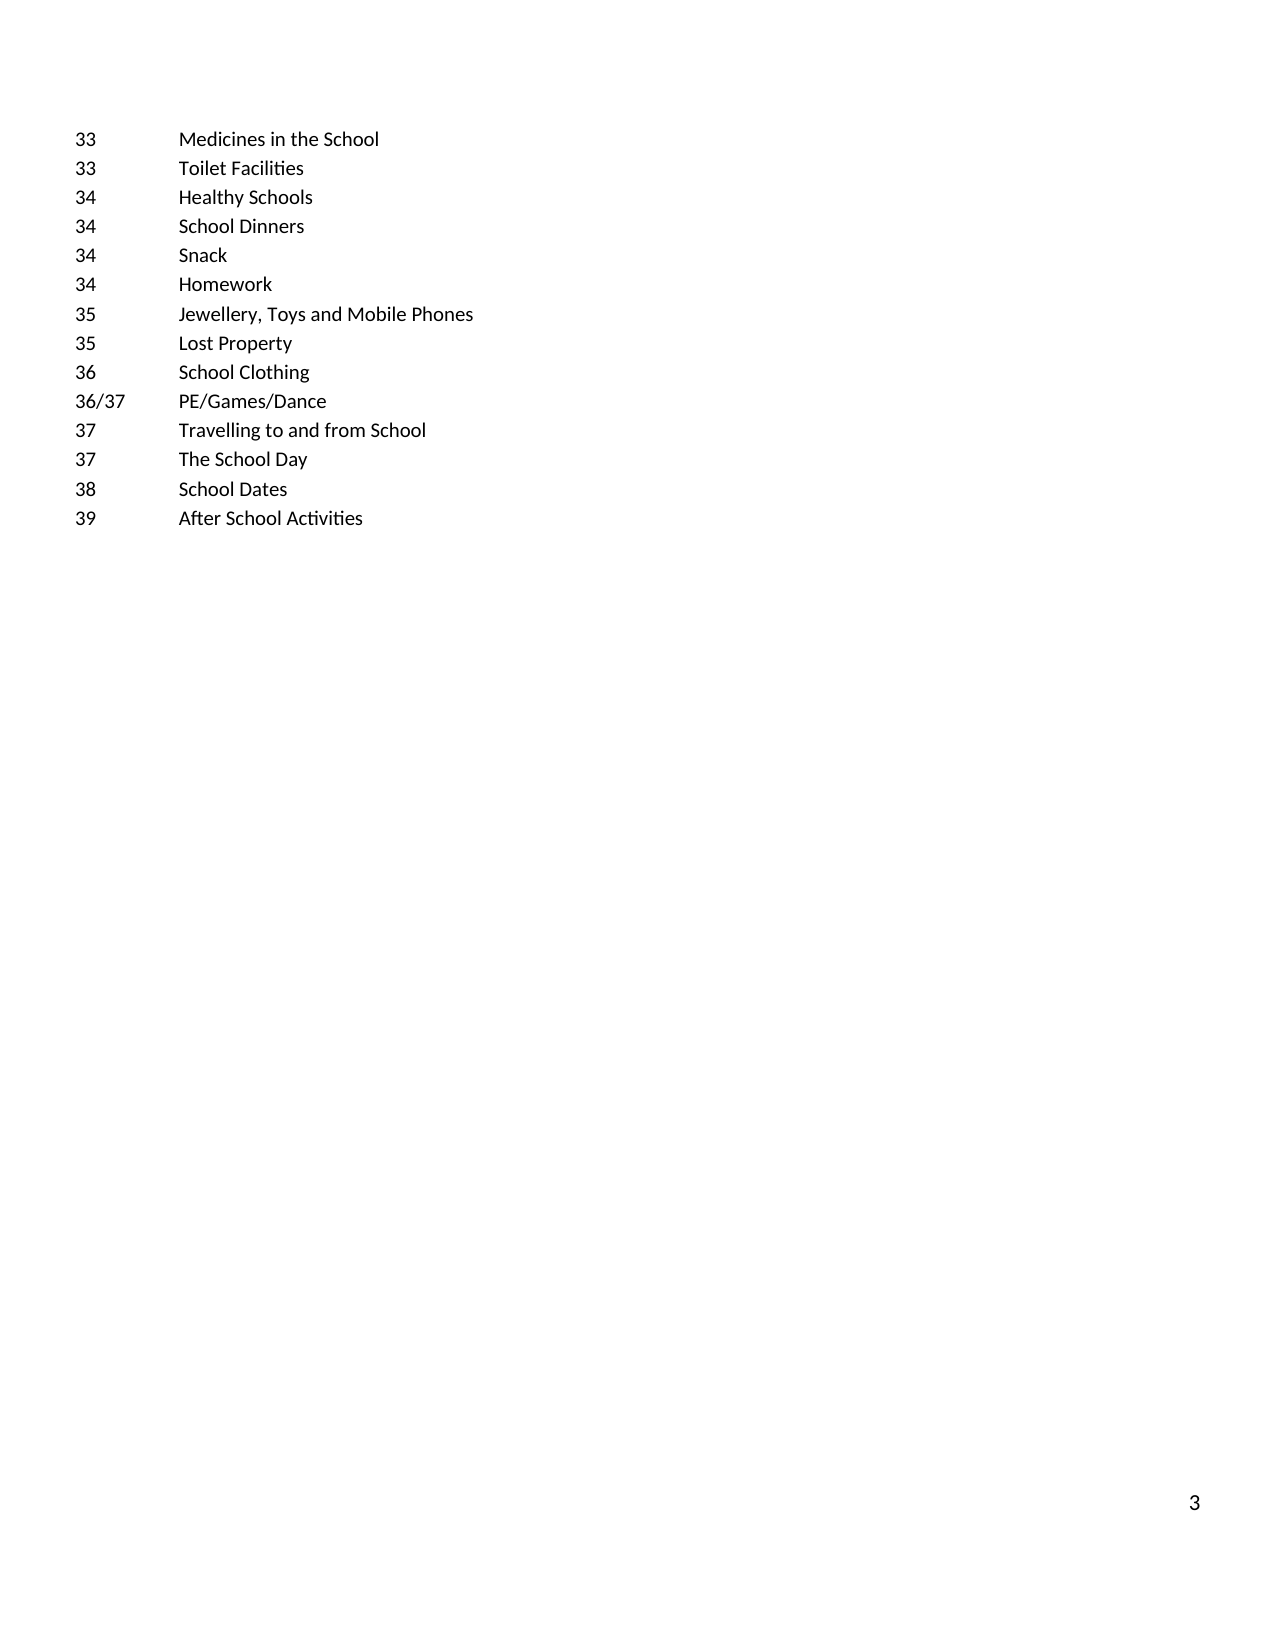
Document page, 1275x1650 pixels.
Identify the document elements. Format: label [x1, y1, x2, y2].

text [75, 126, 1200, 530]
